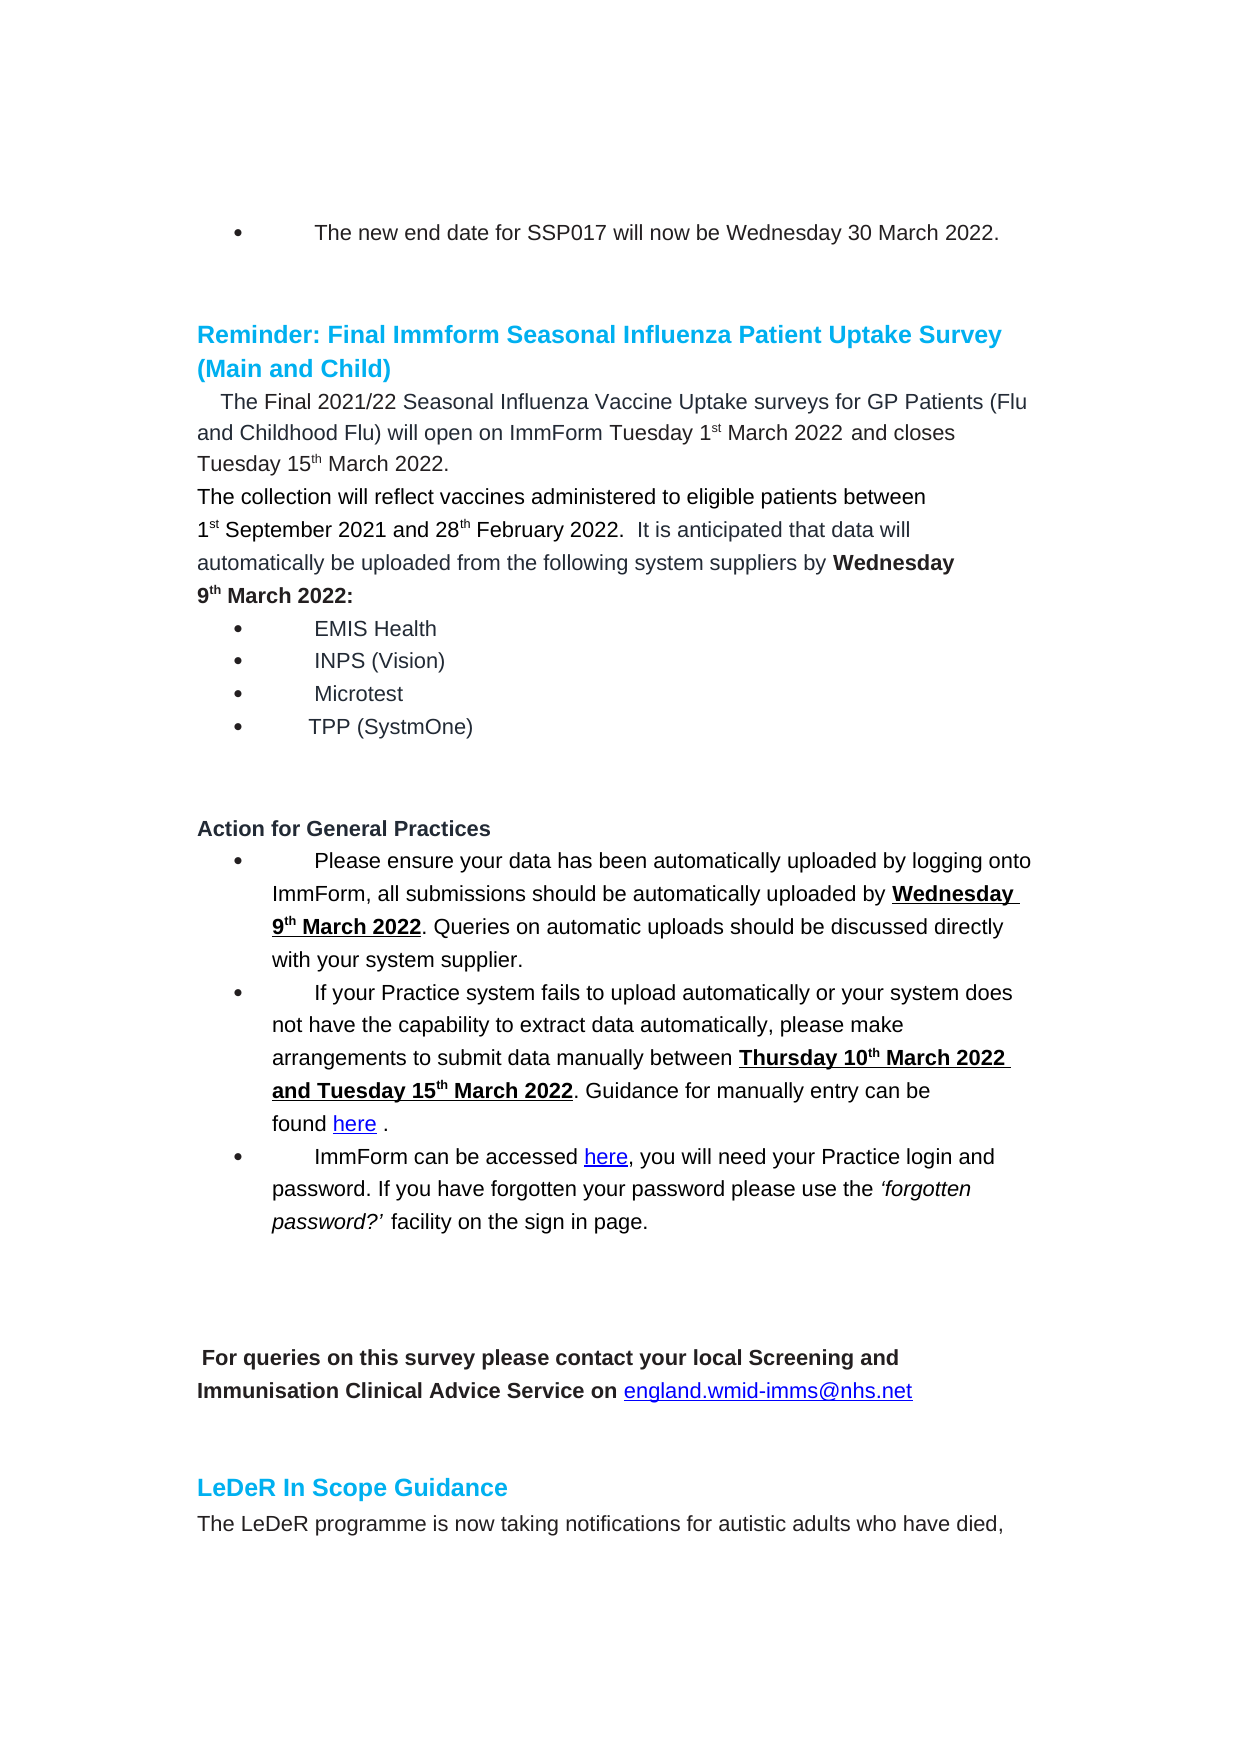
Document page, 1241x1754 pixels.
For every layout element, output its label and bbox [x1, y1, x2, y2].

table_cell [150, 150, 1090, 1598]
